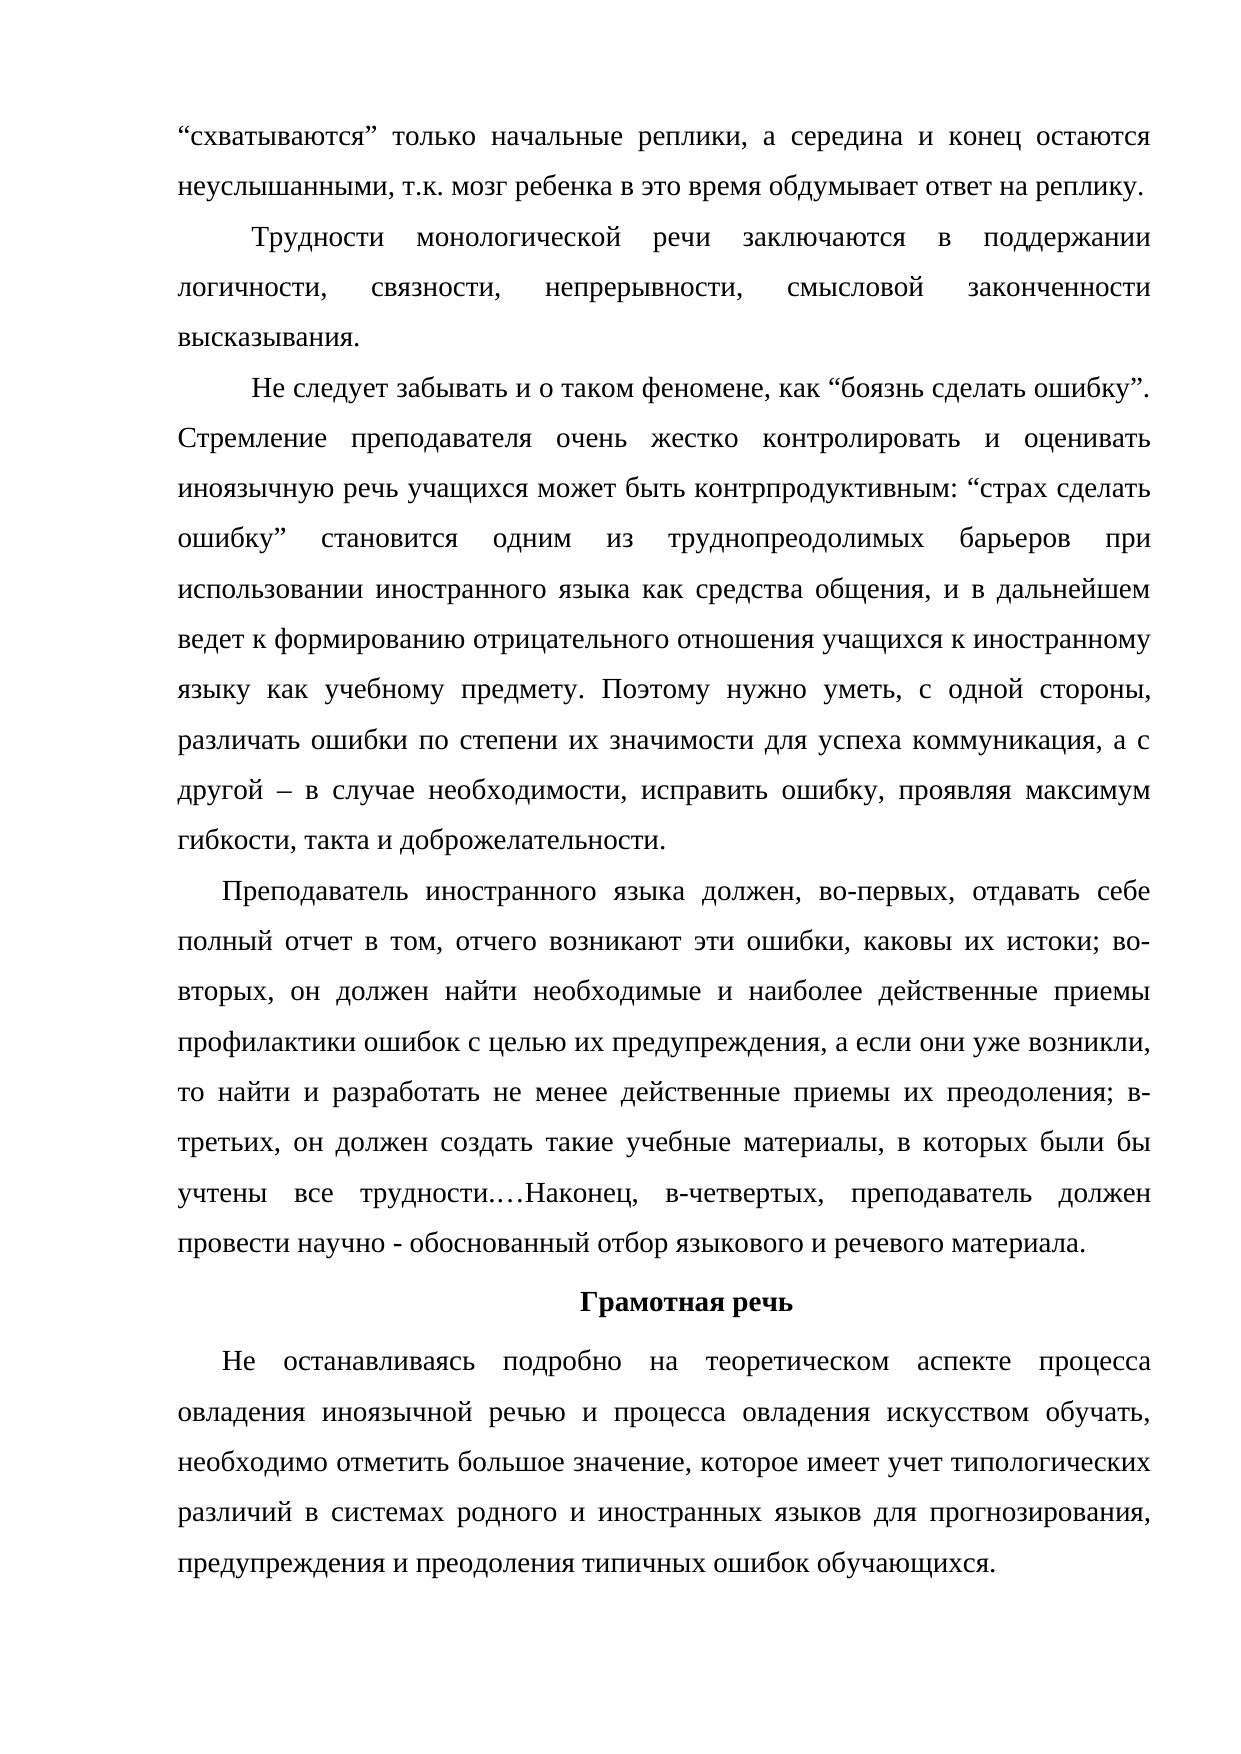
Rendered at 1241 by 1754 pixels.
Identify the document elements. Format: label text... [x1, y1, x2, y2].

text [177, 118, 1152, 202]
text Трудности монологической речи заключаются в поддержании логичности, связности, непрерывности, смысловой законченности высказывания. [177, 219, 1152, 353]
text Не останавливаясь подробно на теоретическом аспекте процесса овладения иноязычной речью и процесса овладения искусством обучать, необходимо отметить большое значение, которое имеет учет типологических различий в системах родного и иностранных языков для прогнозирования, предупреждения и преодоления типичных ошибок обучающихся. [177, 1343, 1152, 1578]
text Преподаватель иностранного языка должен, во-первых, отдавать себе полный отчет в том, отчего возникают эти ошибки, каковы их истоки; во-вторых, он должен найти необходимые и наиболее действенные приемы профилактики ошибок с целью их предупреждения, а если они уже возникли, то найти и разработать не менее действенные приемы их преодоления; в-третьих, он должен создать такие учебные материалы, в которых были бы учтены все трудности.…Наконец, в-четвертых, преподаватель должен провести научно - обоснованный отбор языкового и речевого материала. [177, 873, 1152, 1258]
text Грамотная речь [177, 1284, 1152, 1318]
text Не следует забывать и о таком феномене, как “боязнь сделать ошибку”. Стремление преподавателя очень жестко контролировать и оценивать иноязычную речь учащихся может быть контрпродуктивным: “страх сделать ошибку” становится одним из труднопреодолимых барьеров при использовании иностранного языка как средства общения, и в дальнейшем ведет к формированию отрицательного отношения учащихся к иностранному языку как учебному предмету. Поэтому нужно уметь, с одной стороны, различать ошибки по степени их значимости для успеха коммуникация, а с другой – в случае необходимости, исправить ошибку, проявляя максимум гибкости, такта и доброжелательности. [177, 370, 1152, 856]
